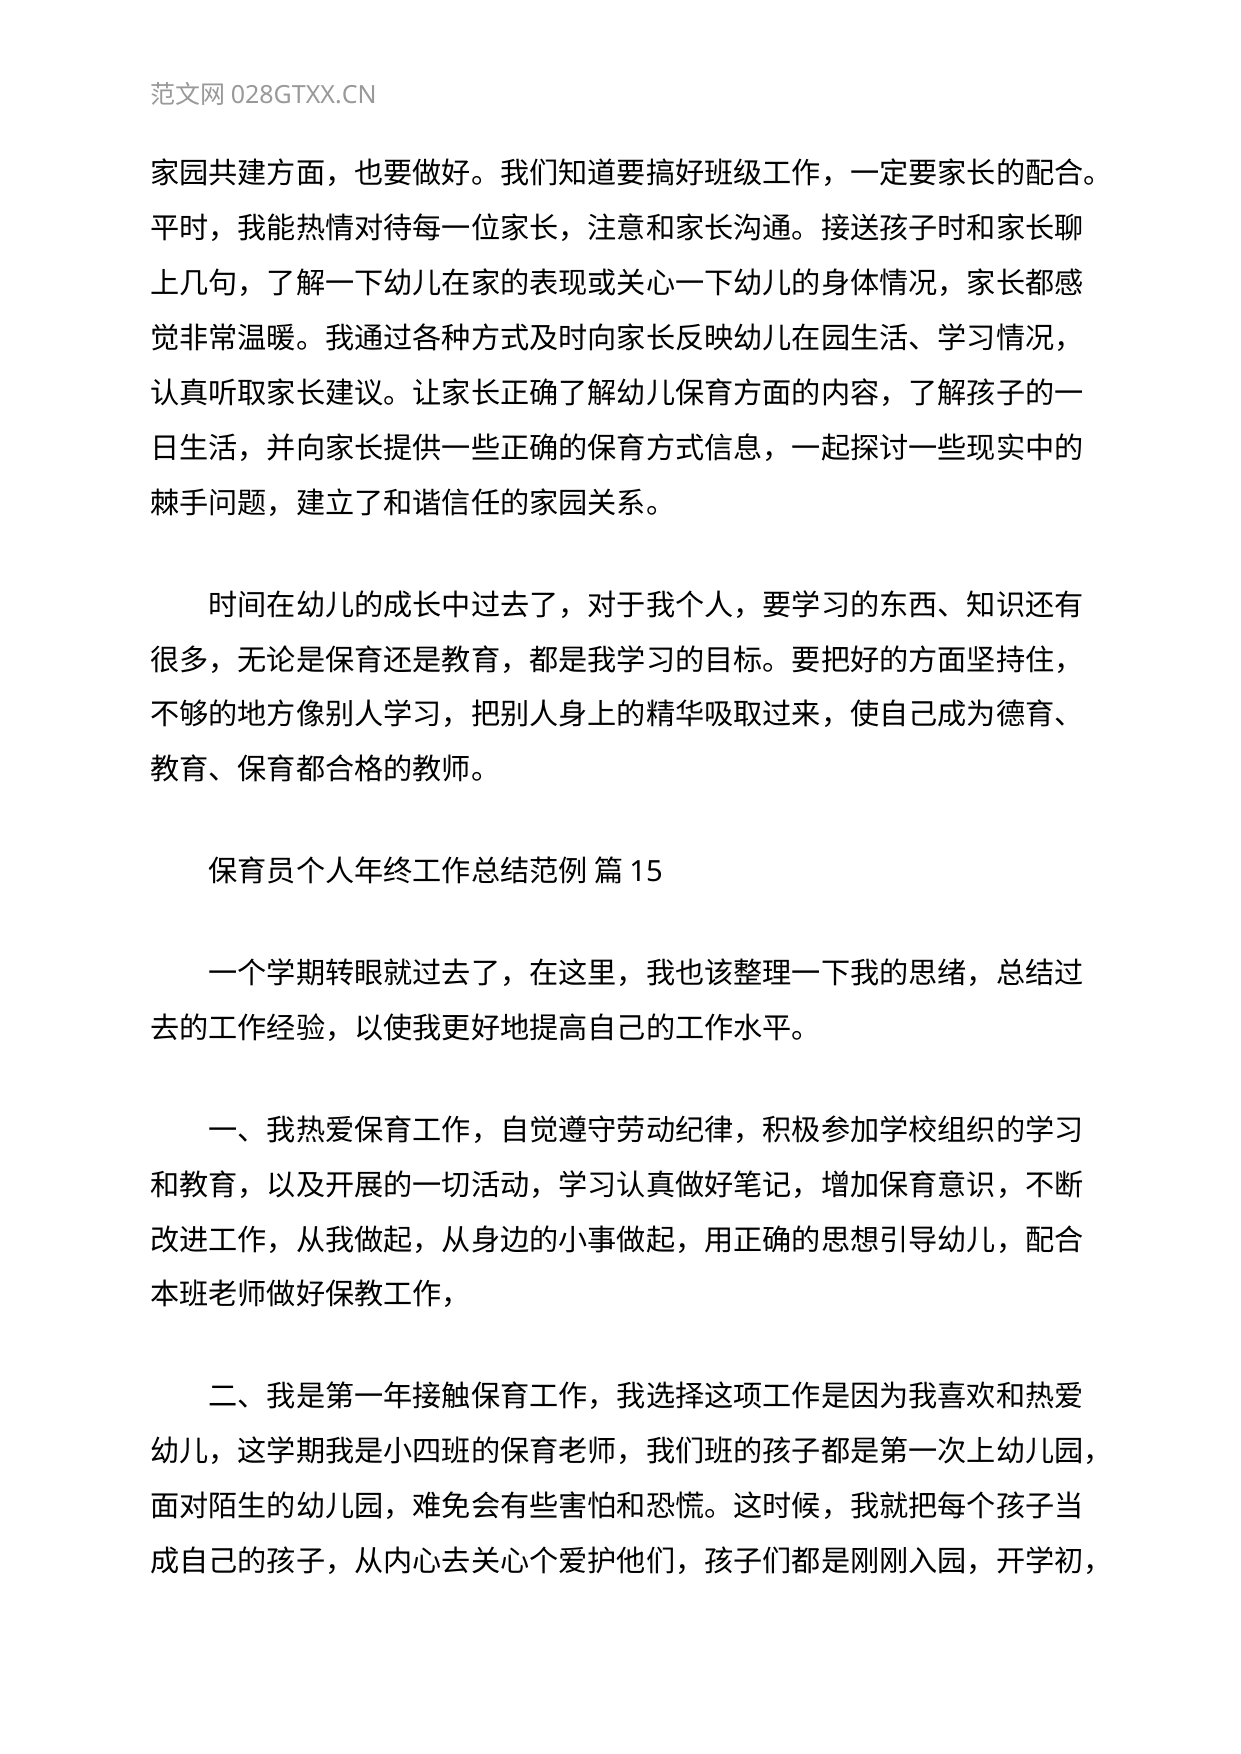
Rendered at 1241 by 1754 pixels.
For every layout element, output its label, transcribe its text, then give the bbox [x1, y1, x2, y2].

text 时间在幼儿的成长中过去了，对于我个人，要学习的东西、知识还有很多，无论是保育还是教育，都是我学习的目标。要把好的方面坚持住，不够的地方像别人学习，把别人身上的精华吸取过来，使自己成为德育、教育、保育都合格的教师。 [150, 581, 1090, 788]
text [150, 1373, 1090, 1580]
text 一、我热爱保育工作，自觉遵守劳动纪律，积极参加学校组织的学习和教育，以及开展的一切活动，学习认真做好笔记，增加保育意识，不断改进工作，从我做起，从身边的小事做起，用正确的思想引导幼儿，配合本班老师做好保教工作， [150, 1106, 1090, 1313]
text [150, 150, 1090, 522]
text 保育员个人年终工作总结范例 篇15 [150, 848, 1090, 890]
text 一个学期转眼就过去了，在这里，我也该整理一下我的思绪，总结过去的工作经验，以使我更好地提高自己的工作水平。 [150, 949, 1090, 1047]
